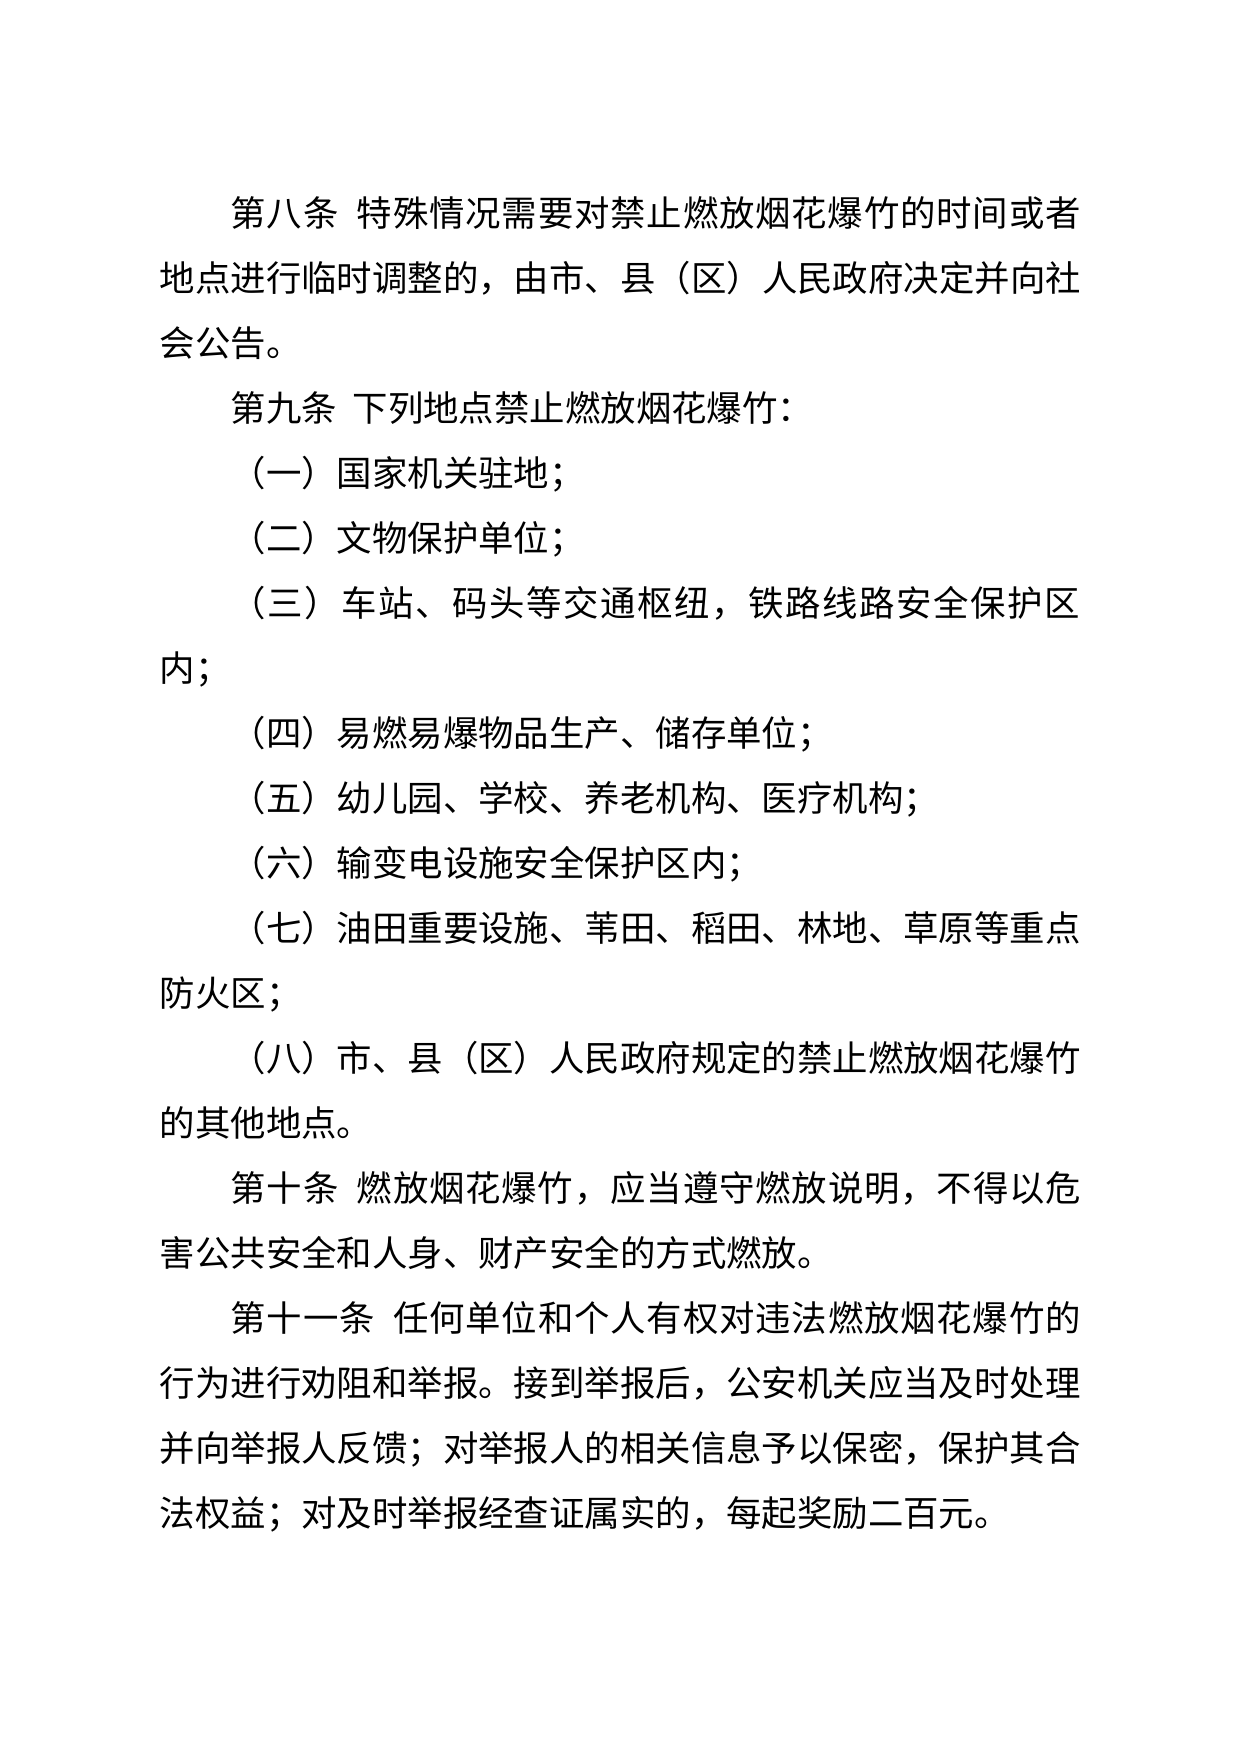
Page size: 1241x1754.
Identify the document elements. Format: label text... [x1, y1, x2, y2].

text （八）市、县（区）人民政府规定的禁止燃放烟花爆竹的其他地点。 [159, 1023, 1081, 1153]
text 第十一条 任何单位和个人有权对违法燃放烟花爆竹的行为进行劝阻和举报。接到举报后，公安机关应当及时处理并向举报人反馈；对举报人的相关信息予以保密，保护其合法权益；对及时举报经查证属实的，每起奖励二百元。 [159, 1283, 1081, 1543]
text （六）输变电设施安全保护区内； [159, 828, 1081, 893]
text 第十条 燃放烟花爆竹，应当遵守燃放说明，不得以危害公共安全和人身、财产安全的方式燃放。 [159, 1153, 1081, 1283]
text （四）易燃易爆物品生产、储存单位； [159, 698, 1081, 763]
text （二）文物保护单位； [159, 503, 1081, 568]
text （五）幼儿园、学校、养老机构、医疗机构； [159, 763, 1081, 828]
text （七）油田重要设施、苇田、稻田、林地、草原等重点防火区； [159, 893, 1081, 1023]
text （三）车站、码头等交通枢纽，铁路线路安全保护区内； [159, 568, 1081, 698]
text 第八条 特殊情况需要对禁止燃放烟花爆竹的时间或者地点进行临时调整的，由市、县（区）人民政府决定并向社会公告。 [159, 178, 1081, 373]
text （一）国家机关驻地； [159, 438, 1081, 503]
text 第九条 下列地点禁止燃放烟花爆竹： [159, 373, 1081, 438]
